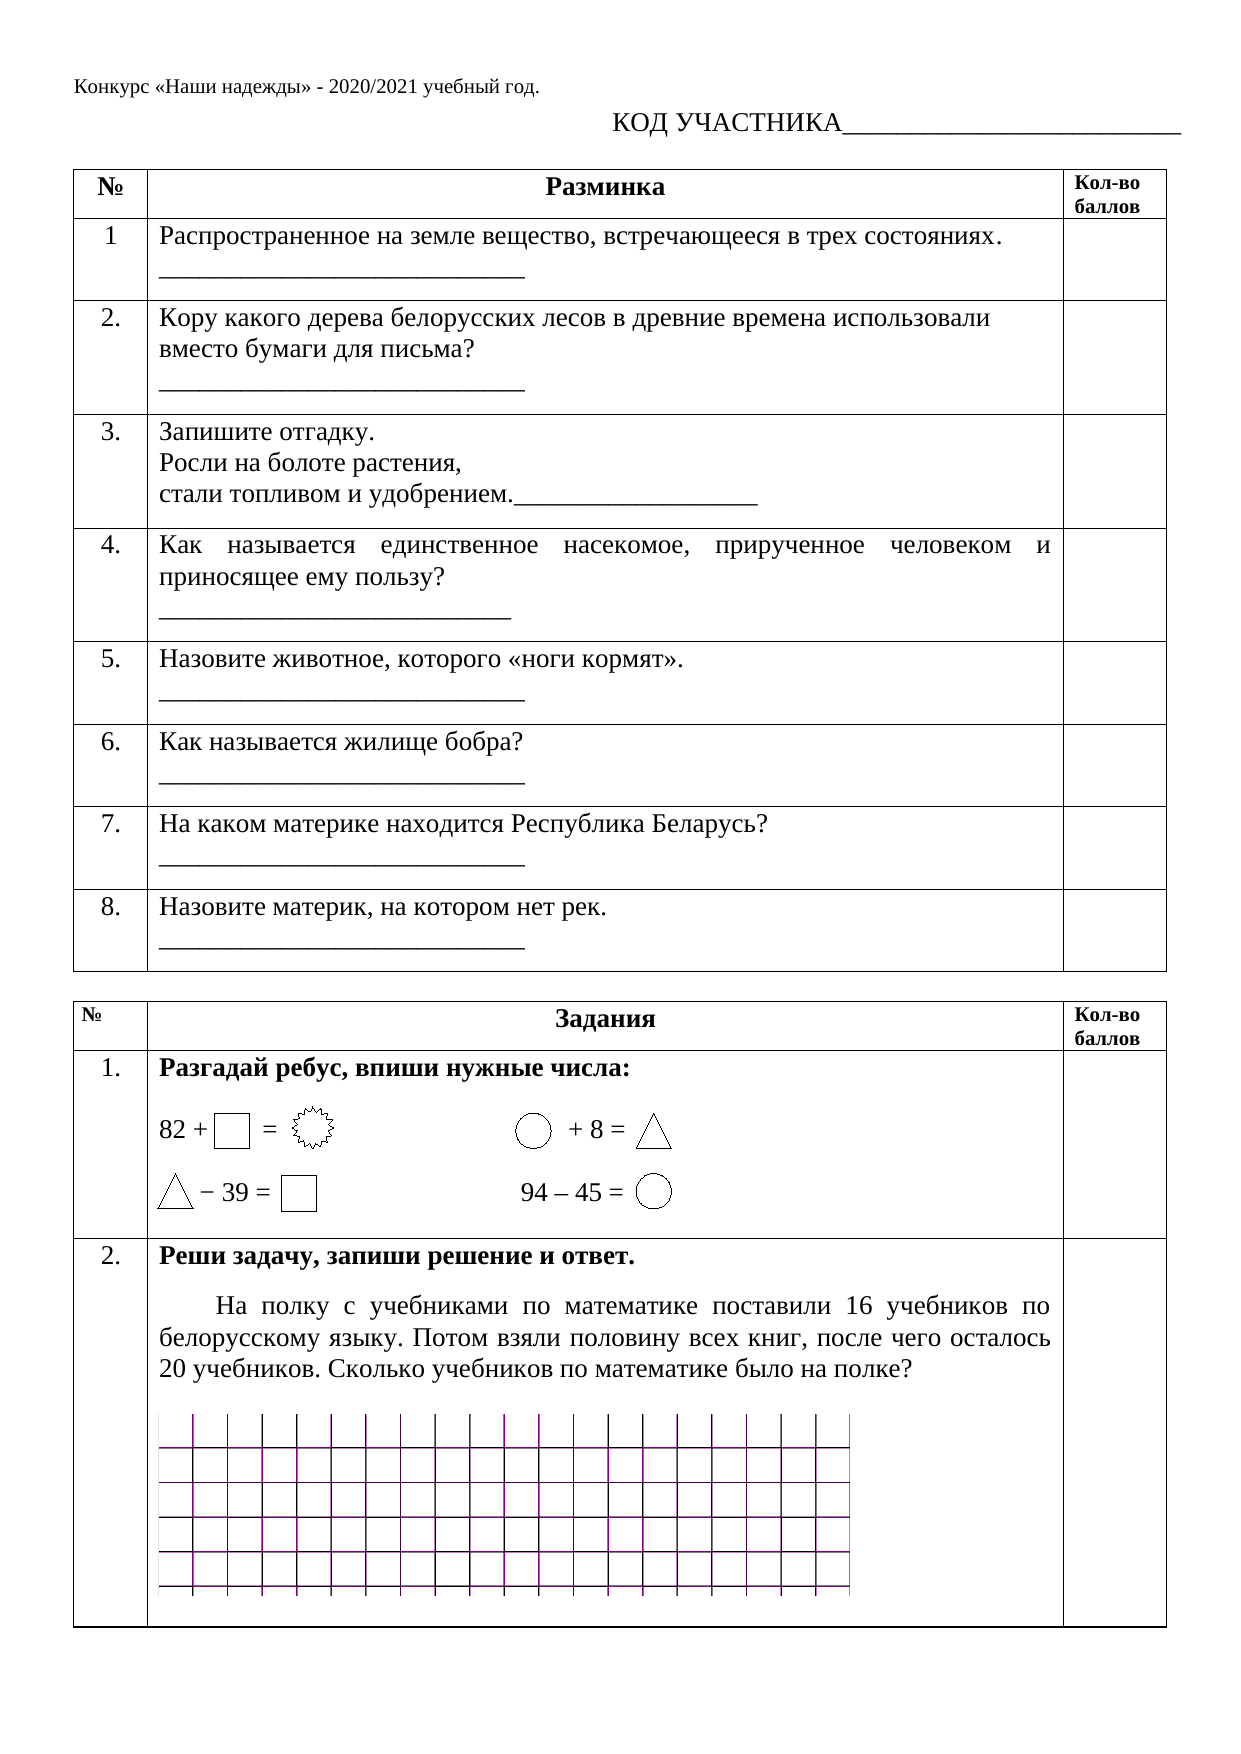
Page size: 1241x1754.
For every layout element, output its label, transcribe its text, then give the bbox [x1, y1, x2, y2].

table_cell Кору какого дерева белорусских лесов в древние времена использовали вместо бумаги для письма? ___________________________ [148, 301, 1063, 414]
table_cell [1064, 725, 1166, 806]
table_cell 1 [74, 219, 147, 300]
table_cell 5. [74, 642, 147, 724]
picture [158, 1414, 850, 1596]
table_cell 1. [74, 1051, 147, 1238]
table_header Кол-во баллов [1064, 1002, 1166, 1050]
table_cell 4. [74, 529, 147, 641]
table_cell [1064, 642, 1166, 724]
table_cell [1064, 890, 1166, 971]
table_cell [1064, 807, 1166, 889]
table_cell Как называется единственное насекомое, прирученное человеком и приносящее ему пользу? __________________________ [148, 529, 1063, 641]
table_header № [74, 1002, 147, 1050]
table_header № [74, 170, 147, 218]
table_cell 8. [74, 890, 147, 971]
table_cell Запишите отгадку. Росли на болоте растения, стали топливом и удобрением.__________________ [148, 415, 1063, 528]
table_cell [1064, 529, 1166, 641]
table_cell [1064, 415, 1166, 528]
table_cell 2. [74, 301, 147, 414]
table_cell На каком материке находится Республика Беларусь? ___________________________ [148, 807, 1063, 889]
table_header Задания [148, 1002, 1063, 1050]
table_cell [1064, 301, 1166, 414]
text КОД УЧАСТНИКА_________________________ [177, 106, 1181, 137]
table_header Кол-во баллов [1064, 170, 1166, 218]
table_cell Как называется жилище бобра? ___________________________ [148, 725, 1063, 806]
table_cell 3. [74, 415, 147, 528]
table_cell 6. [74, 725, 147, 806]
table_cell Распространенное на земле вещество, встречающееся в трех состояниях. ___________________________ [148, 219, 1063, 300]
table_header Разминка [148, 170, 1063, 218]
table_cell [1064, 219, 1166, 300]
table_cell Назовите животное, которого «ноги кормят». ___________________________ [148, 642, 1063, 724]
table_cell 7. [74, 807, 147, 889]
table_cell Назовите материк, на котором нет рек. ___________________________ [148, 890, 1063, 971]
table_cell [1064, 1051, 1166, 1238]
table_cell 2. [74, 1239, 147, 1626]
table_cell Реши задачу, запиши решение и ответ. На полку с учебниками по математике поставили 16 учебников по белорусскому языку. Потом взяли половину всех книг, после чего осталось 20 учебников. Сколько учебников по математике было на полке? [148, 1239, 1063, 1626]
table_cell [1064, 1239, 1166, 1626]
table_cell Разгадай ребус, впиши нужные числа: 82 + = + 8 = − 39 = 94 – 45 = [148, 1051, 1063, 1238]
